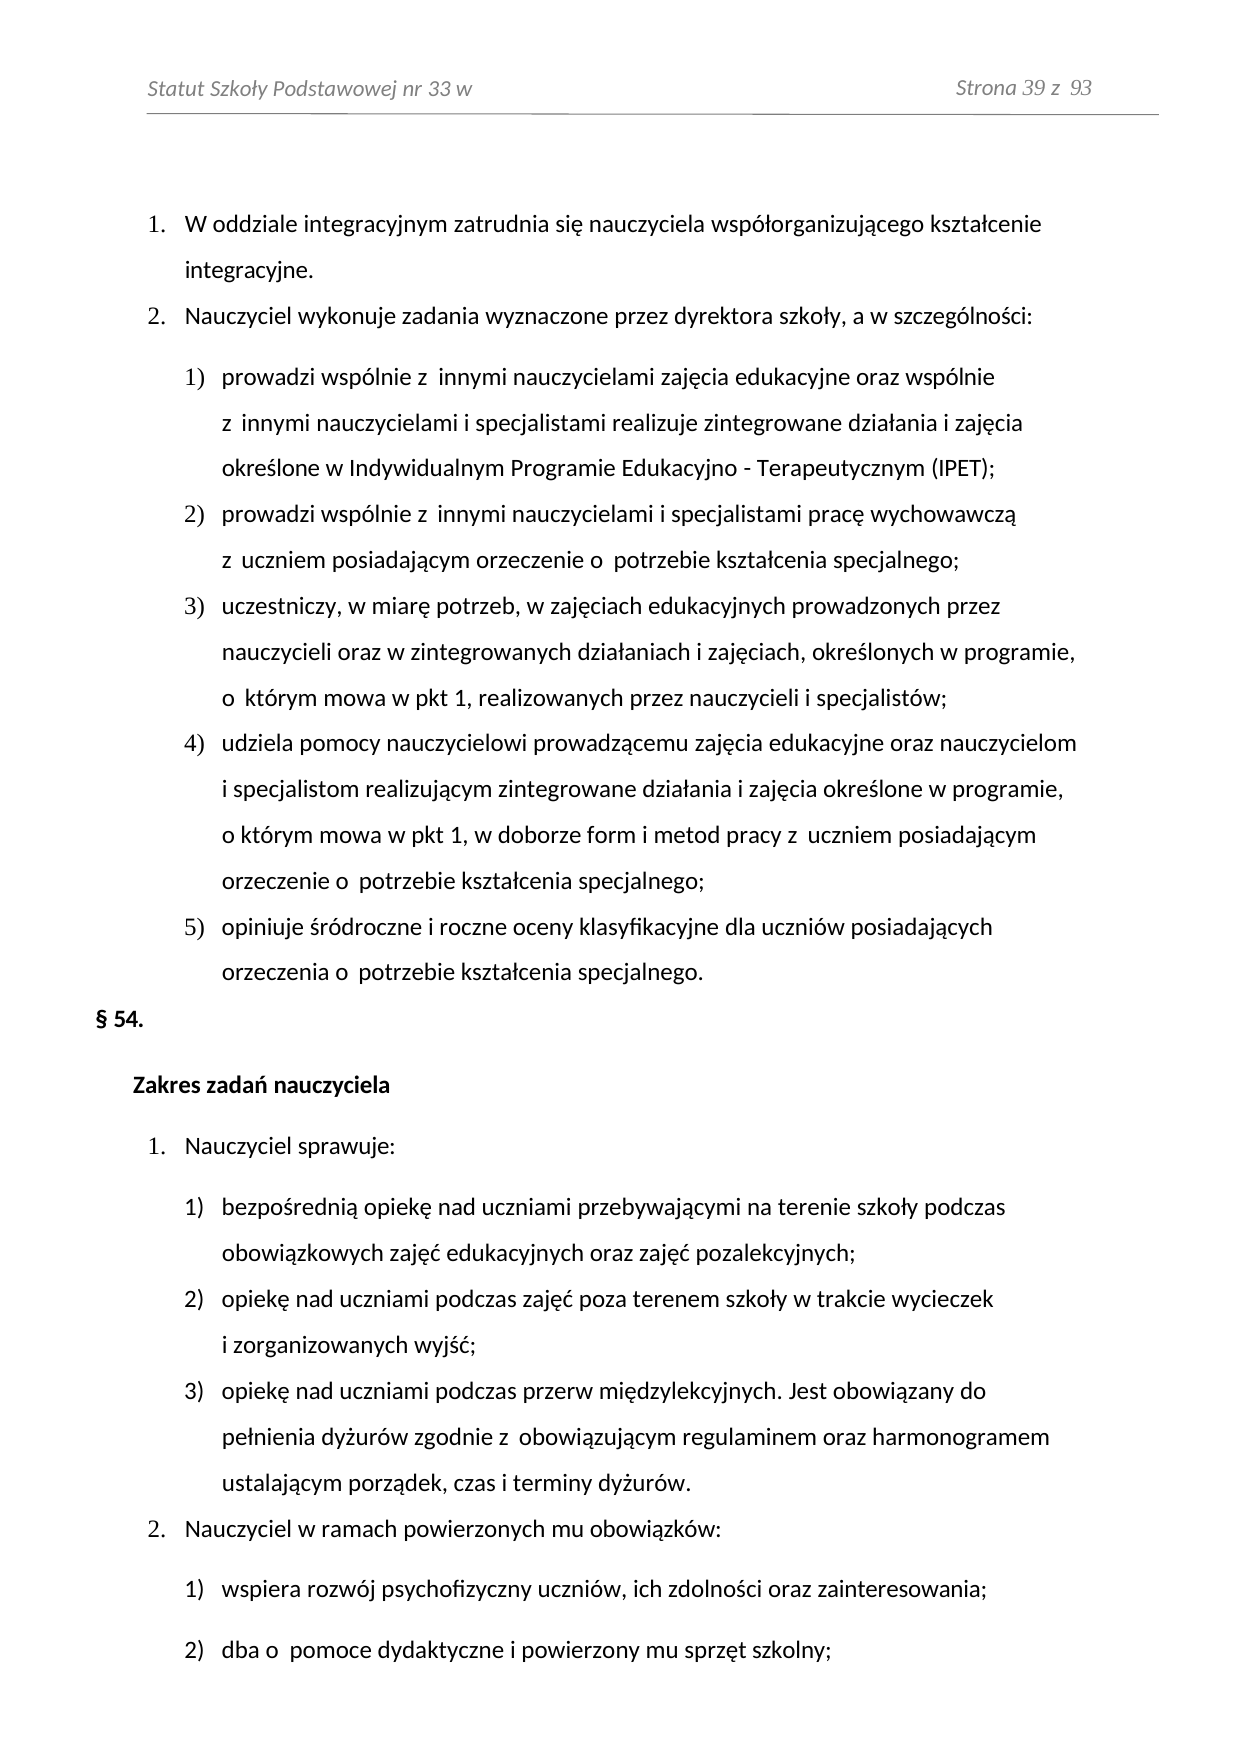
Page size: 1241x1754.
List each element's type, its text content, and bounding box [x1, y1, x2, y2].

list Nauczyciel wykonuje zadania wyznaczone przez dyrektora szkoły, a w szczególności: [147, 300, 1107, 331]
list opiekę nad uczniami podczas zajęć poza terenem szkoły w trakcie wycieczek i zorganizowanych wyjść; [184, 1283, 994, 1359]
list wspiera rozwój psychofizyczny uczniów, ich zdolności oraz zainteresowania; [184, 1573, 1107, 1604]
list uczestniczy, w miarę potrzeb, w zajęciach edukacyjnych prowadzonych przez nauczycieli oraz w zintegrowanych działaniach i zajęciach, określonych w programie, o którym mowa w pkt 1, realizowanych przez nauczycieli i specjalistów; [184, 590, 1076, 712]
subtitle § 54. [95, 1003, 1107, 1033]
list prowadzi wspólnie z innymi nauczycielami zajęcia edukacyjne oraz wspólnie [184, 361, 1107, 392]
list dba o pomoce dydaktyczne i powierzony mu sprzęt szkolny; [184, 1634, 1107, 1665]
text z innymi nauczycielami i specjalistami realizuje zintegrowane działania i zajęcia określone w Indywidualnym Programie Edukacyjno - Terapeutycznym (IPET); [222, 407, 1107, 483]
list opiniuje śródroczne i roczne oceny klasyfikacyjne dla uczniów posiadających orzeczenia o potrzebie kształcenia specjalnego. [184, 911, 993, 987]
list bezpośrednią opiekę nad uczniami przebywającymi na terenie szkoły podczas obowiązkowych zajęć edukacyjnych oraz zajęć pozalekcyjnych; [184, 1191, 1006, 1267]
list opiekę nad uczniami podczas przerw międzylekcyjnych. Jest obowiązany do pełnienia dyżurów zgodnie z obowiązującym regulaminem oraz harmonogramem ustalającym porządek, czas i terminy dyżurów. [184, 1375, 1085, 1497]
list Nauczyciel w ramach powierzonych mu obowiązków: [147, 1513, 1107, 1543]
list udziela pomocy nauczycielowi prowadzącemu zajęcia edukacyjne oraz nauczycielom i specjalistom realizującym zintegrowane działania i zajęcia określone w programie, o którym mowa w pkt 1, w doborze form i metod pracy z uczniem posiadającym orzeczenie o potrzebie kształcenia specjalnego; [184, 728, 1077, 895]
text Zakres zadań nauczyciela [133, 1069, 1107, 1100]
list W oddziale integracyjnym zatrudnia się nauczyciela współorganizującego kształcenie integracyjne. [147, 208, 1042, 284]
list Nauczyciel sprawuje: [147, 1130, 1107, 1161]
list prowadzi wspólnie z innymi nauczycielami i specjalistami pracę wychowawczą z uczniem posiadającym orzeczenie o potrzebie kształcenia specjalnego; [184, 498, 1018, 574]
